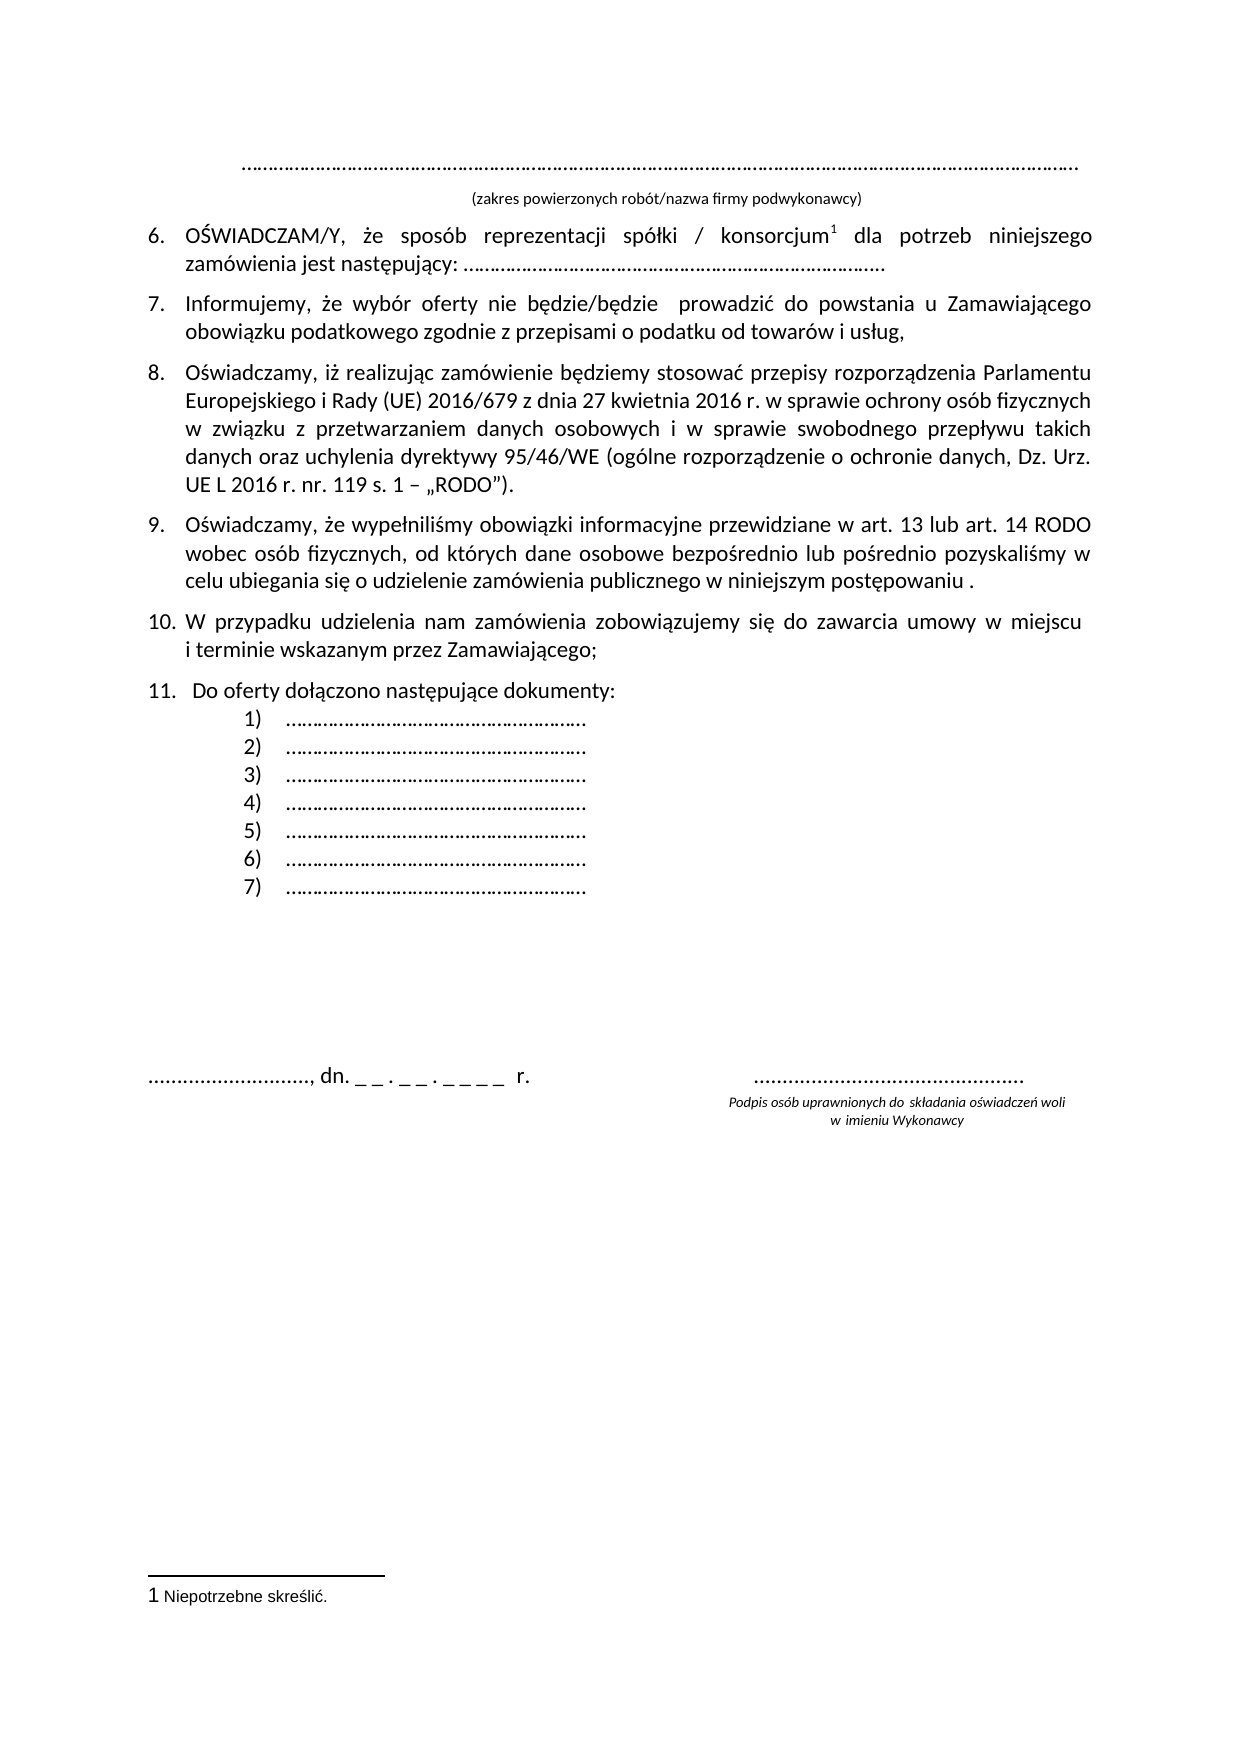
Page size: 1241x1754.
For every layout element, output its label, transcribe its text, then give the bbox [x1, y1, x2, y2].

list ………………………………………………… [243, 760, 1093, 788]
list ………………………………………………… [243, 844, 1093, 872]
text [241, 148, 1093, 176]
list Oświadczamy, iż realizując zamówienie będziemy stosować przepisy rozporządzenia Parlamentu Europejskiego i Rady (UE) 2016/679 z dnia 27 kwietnia 2016 r. w sprawie ochrony osób fizycznych w związku z przetwarzaniem danych osobowych i w sprawie swobodnego przepływu takich danych oraz uchylenia dyrektywy 95/46/WE (ogólne rozporządzenie o ochronie danych, Dz. Urz. UE L 2016 r. nr. 119 s. 1 – „RODO”). [148, 358, 1093, 498]
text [241, 188, 1093, 208]
text Podpis osób uprawnionych do składania oświadczeń woli w imieniu Wykonawcy [710, 1093, 1085, 1129]
list ………………………………………………… [243, 732, 1093, 760]
text ............................, dn. _ _ . _ _ . _ _ _ _ r. ............................................... [148, 1061, 1196, 1089]
list W przypadku udzielenia nam zamówienia zobowiązujemy się do zawarcia umowy w miejscu i terminie wskazanym przez Zamawiającego; [148, 607, 1093, 663]
list Do oferty dołączono następujące dokumenty: [148, 676, 1093, 704]
list ………………………………………………… [243, 872, 1093, 900]
list Oświadczamy, że wypełniliśmy obowiązki informacyjne przewidziane w art. 13 lub art. 14 RODO wobec osób fizycznych, od których dane osobowe bezpośrednio lub pośrednio pozyskaliśmy w celu ubiegania się o udzielenie zamówienia publicznego w niniejszym postępowaniu . [148, 511, 1093, 595]
list OŚWIADCZAM/Y, że sposób reprezentacji spółki / konsorcjum dla potrzeb niniejszego zamówienia jest następujący: …………………………………………………………………….. [148, 221, 1093, 277]
list ………………………………………………… [243, 704, 1093, 732]
list ………………………………………………… [243, 788, 1093, 816]
list ………………………………………………… [243, 816, 1093, 844]
list Informujemy, że wybór oferty nie będzie/będzie prowadzić do powstania u Zamawiającego obowiązku podatkowego zgodnie z przepisami o podatku od towarów i usług, [148, 289, 1093, 346]
